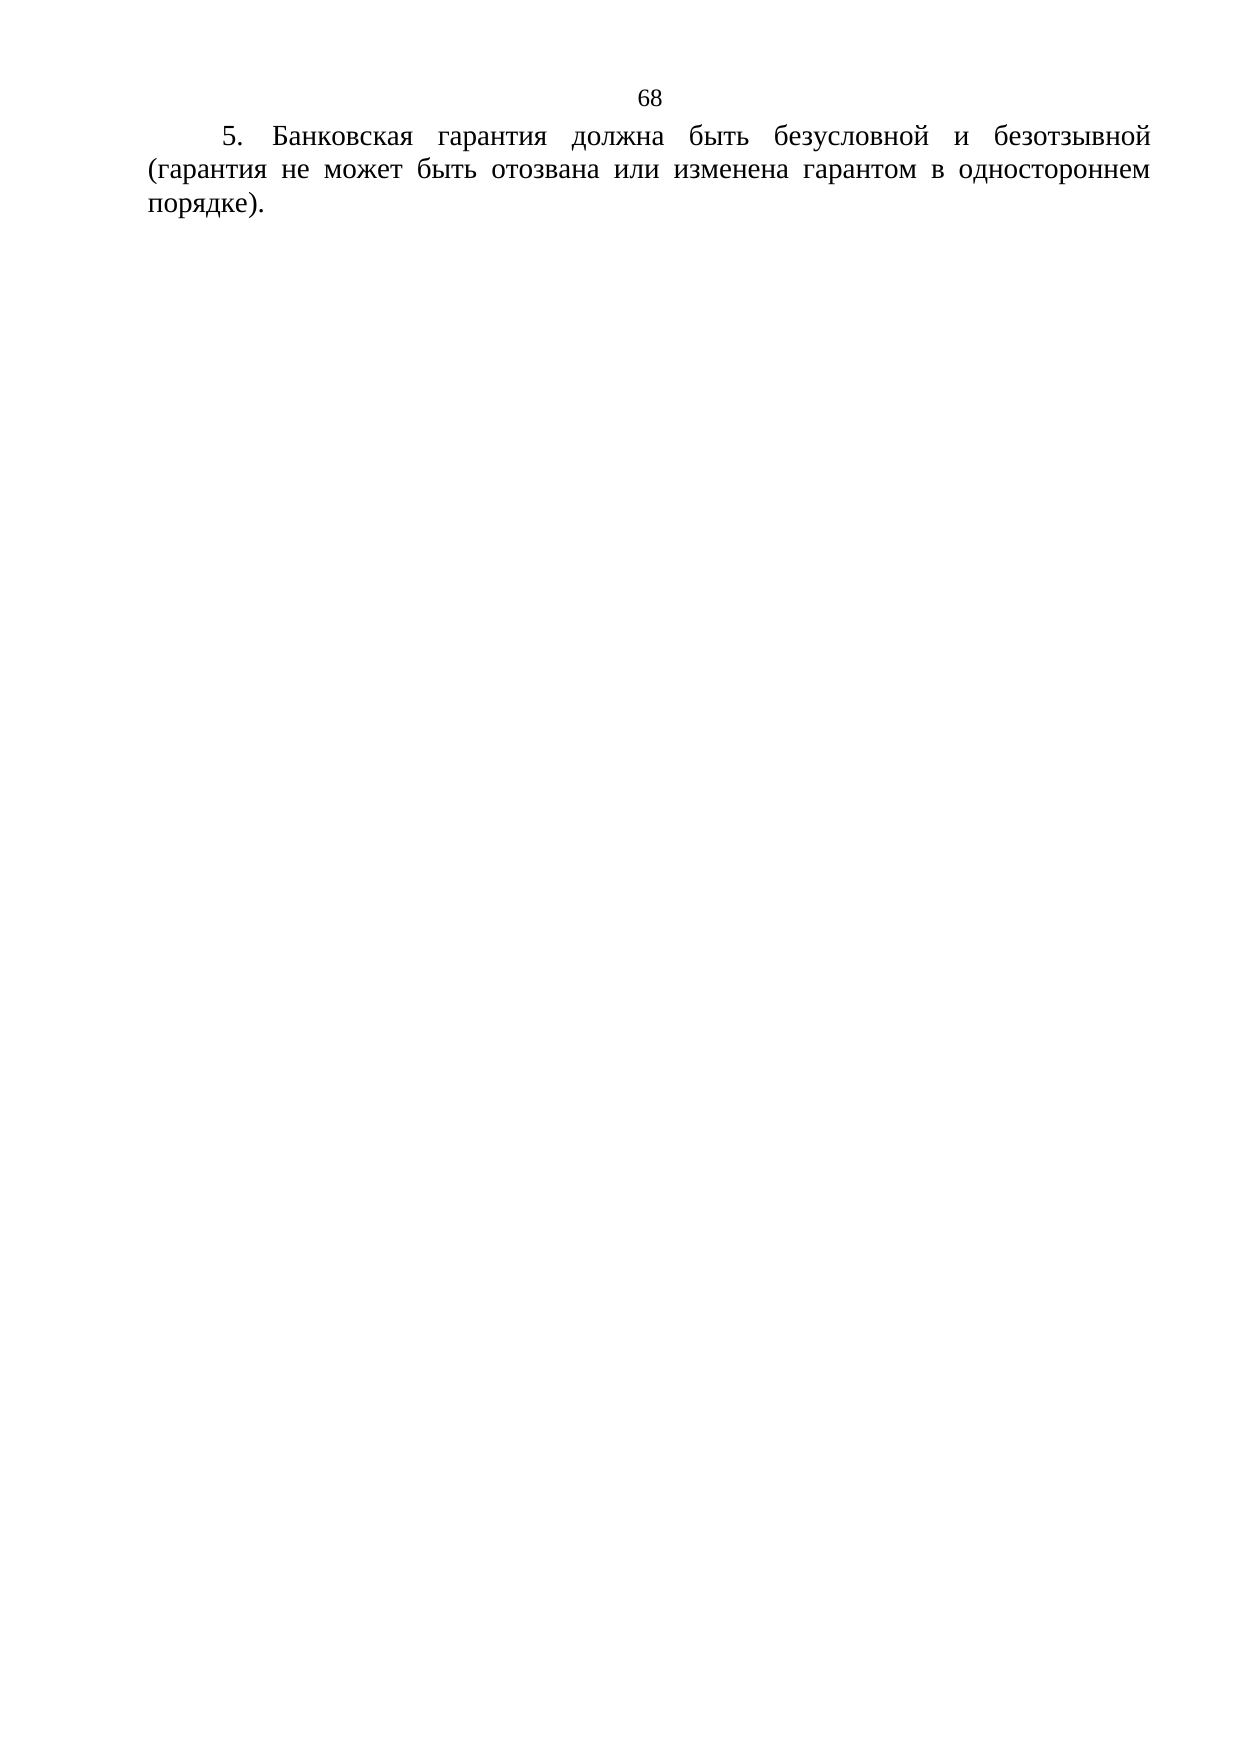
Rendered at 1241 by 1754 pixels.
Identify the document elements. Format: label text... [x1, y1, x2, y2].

list Банковская гарантия должна быть безусловной и безотзывной (гарантия не может быть отозвана или изменена гарантом в одностороннем порядке). [148, 118, 1152, 219]
